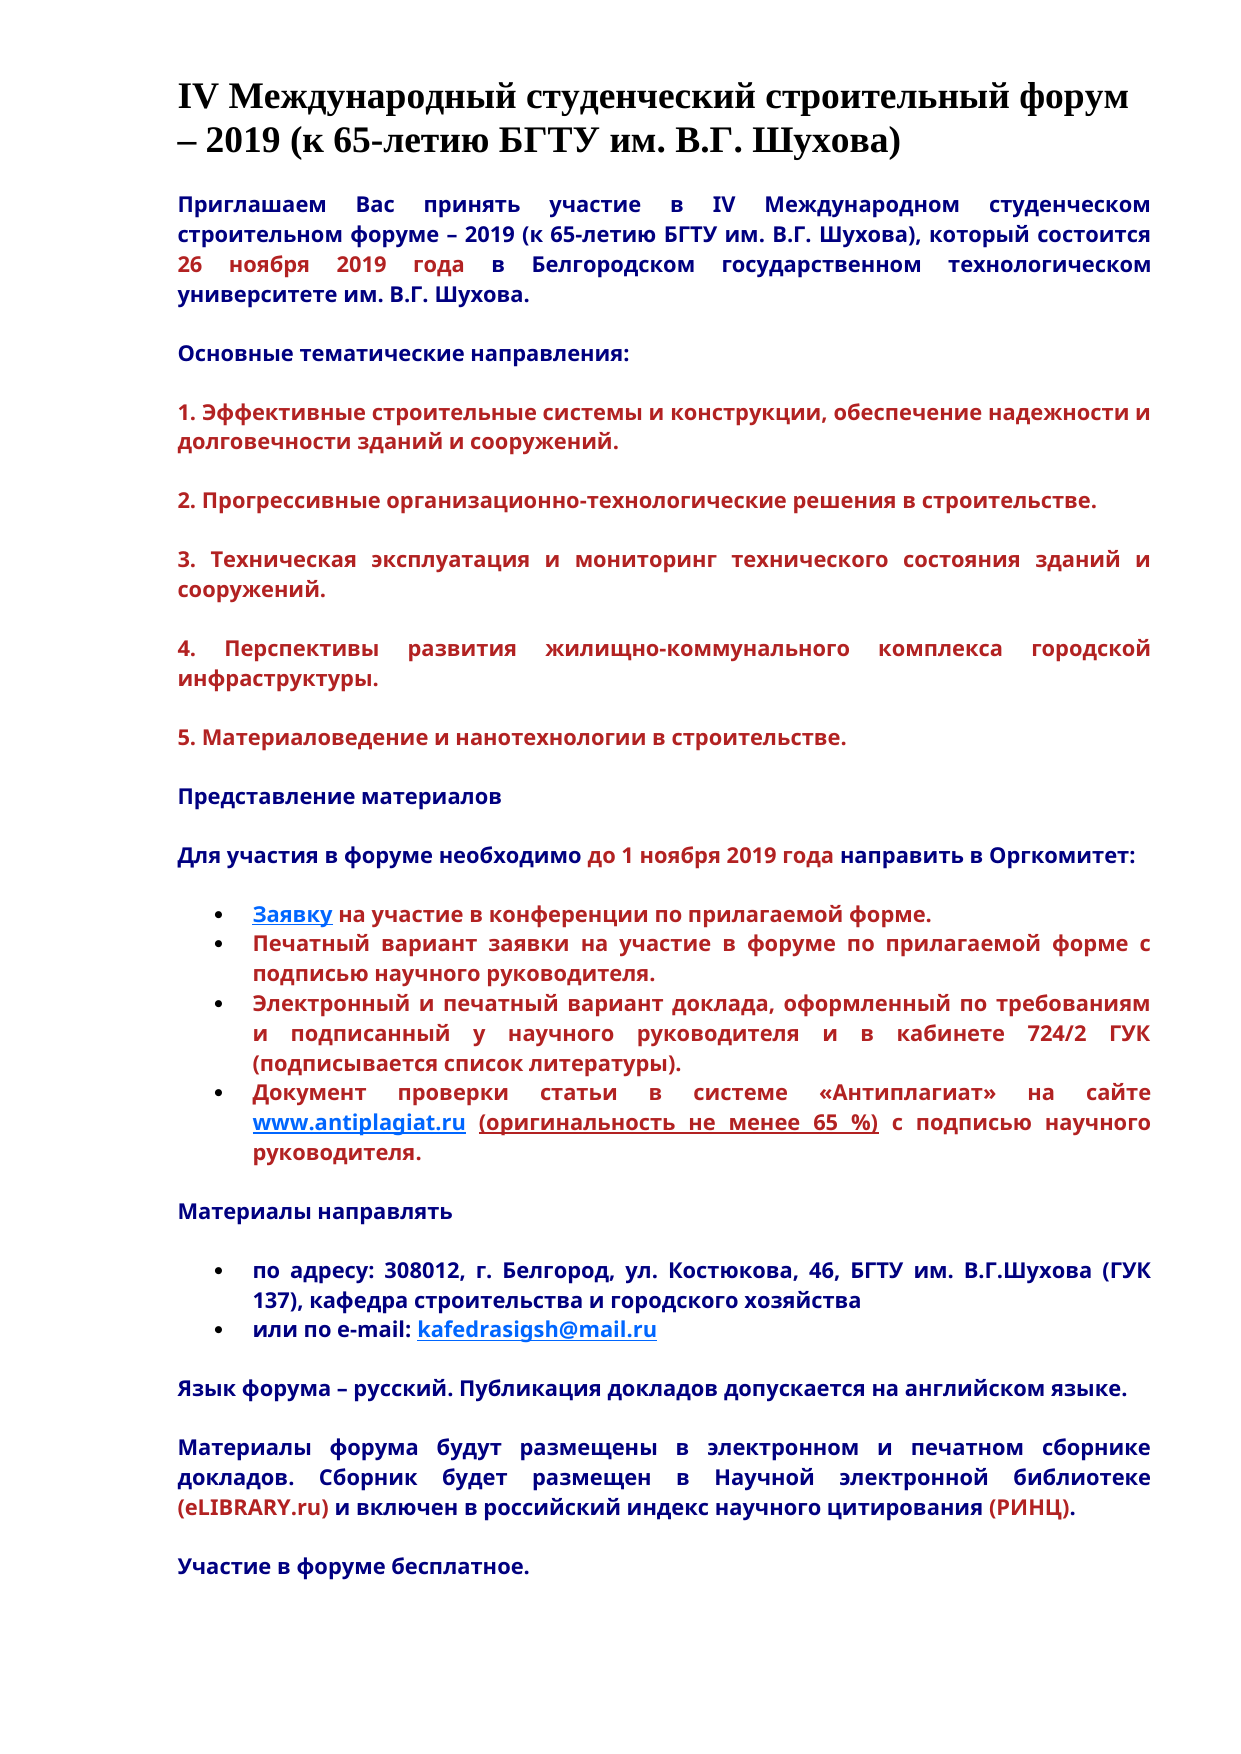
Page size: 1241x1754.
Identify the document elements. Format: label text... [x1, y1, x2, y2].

list по адресу: 308012, г. Белгород, ул. Костюкова, 46, БГТУ им. В.Г.Шухова (ГУК 137), кафедра строительства и городского хозяйства [215, 1255, 1152, 1314]
text Материалы форума будут размещены в электронном и печатном сборнике докладов. Сборник будет размещен в Научной электронной библиотеке (eLIBRARY.ru) и включен в российский индекс научного цитирования (РИНЦ). [177, 1432, 1152, 1522]
text Язык форума – русский. Публикация докладов допускается на английском языке. [177, 1373, 1152, 1403]
list Документ проверки статьи в системе «Антиплагиат» на сайте www.antiplagiat.ru (оригинальность не менее 65 %) с подписью научного руководителя. [215, 1077, 1152, 1167]
text Приглашаем Вас принять участие в IV Международном студенческом строительном форуме – 2019 (к 65-летию БГТУ им. В.Г. Шухова), который состоится 26 ноября 2019 года в Белгородском государственном технологическом университете им. В.Г. Шухова. [177, 189, 1152, 308]
list Электронный и печатный вариант доклада, оформленный по требованиям и подписанный у научного руководителя и в кабинете 724/2 ГУК (подписывается список литературы). [215, 988, 1152, 1077]
list Печатный вариант заявки на участие в форуме по прилагаемой форме с подписью научного руководителя. [215, 928, 1152, 988]
text Основные тематические направления: [177, 338, 1152, 367]
text Для участия в форуме необходимо до 1 ноября 2019 года направить в Оргкомитет: [177, 840, 1152, 869]
text Материалы направлять [177, 1196, 1152, 1226]
text 4. Перспективы развития жилищно-коммунального комплекса городской инфраструктуры. [177, 633, 1152, 693]
list или по e-mail: kafedrasigsh@mail.ru [215, 1314, 1152, 1344]
text 1. Эффективные строительные системы и конструкции, обеспечение надежности и долговечности зданий и сооружений. [177, 397, 1152, 456]
text Участие в форуме бесплатное. [177, 1551, 1152, 1581]
list Заявку на участие в конференции по прилагаемой форме. [215, 899, 1152, 928]
text IV Международный студенческий строительный форум – 2019 (к 65-летию БГТУ им. В.Г. Шухова) [177, 74, 1152, 160]
text 5. Материаловедение и нанотехнологии в строительстве. [177, 722, 1152, 752]
text Представление материалов [177, 781, 1152, 811]
text 3. Техническая эксплуатация и мониторинг технического состояния зданий и сооружений. [177, 544, 1152, 604]
text 2. Прогрессивные организационно-технологические решения в строительстве. [177, 485, 1152, 515]
